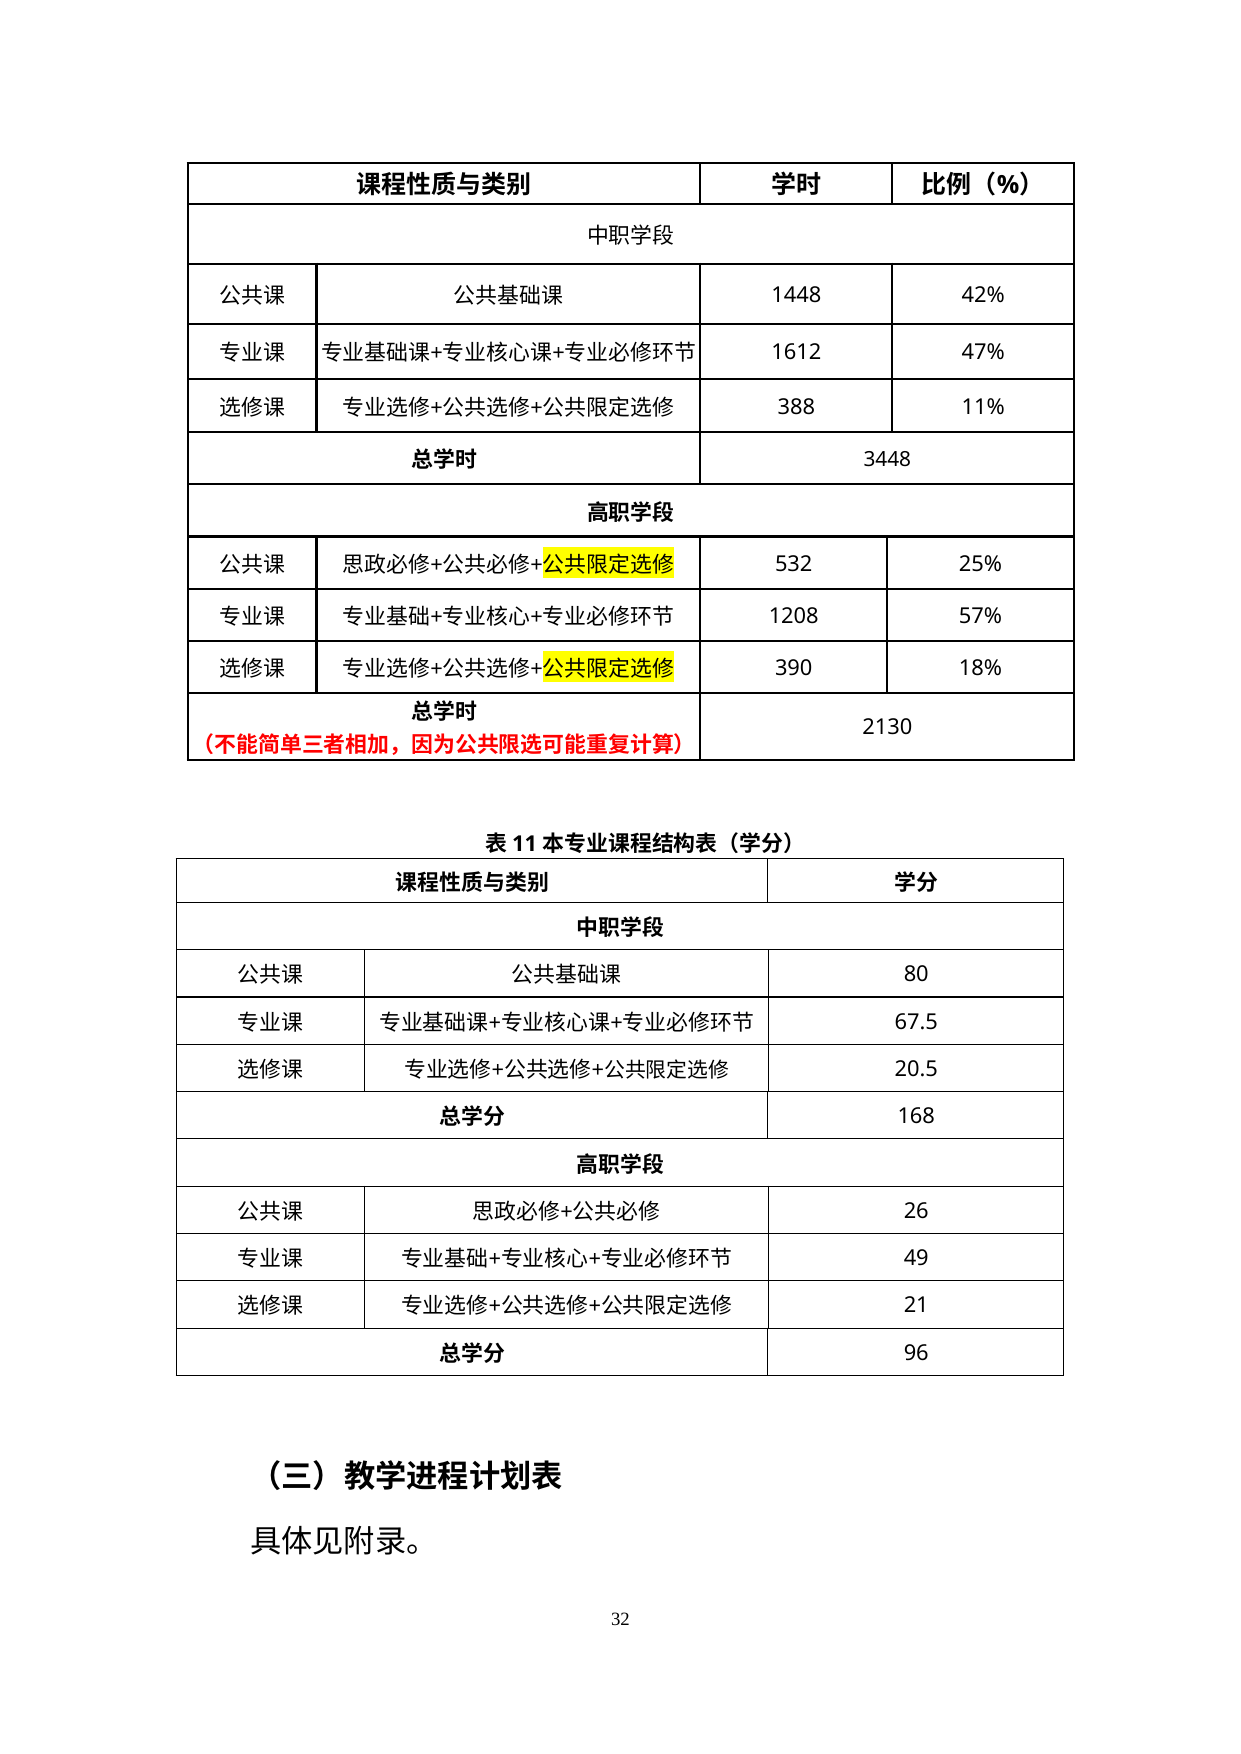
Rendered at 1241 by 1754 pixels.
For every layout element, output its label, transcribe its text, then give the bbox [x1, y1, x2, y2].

table_cell 2130 [701, 694, 1073, 759]
table_cell 专业选修+公共选修+公共限定选修 [318, 380, 699, 431]
table_cell 公共课 [177, 1187, 364, 1233]
table_cell 26 [769, 1187, 1063, 1233]
table_cell 80 [769, 950, 1063, 996]
table_cell 高职学段 [177, 1139, 1063, 1186]
table_cell 11% [893, 380, 1073, 431]
table_cell 公共课 [189, 538, 315, 587]
table_cell 1448 [701, 265, 891, 322]
table_cell 选修课 [177, 1281, 364, 1327]
table_cell 总学时 [189, 433, 699, 483]
table_cell 思政必修+公共必修 [365, 1187, 768, 1233]
table_cell 专业选修+公共选修+公共限定选修 [365, 1045, 768, 1091]
text （三）教学进程计划表 [187, 1441, 1053, 1506]
table_cell 20.5 [769, 1045, 1063, 1091]
table_cell 1208 [701, 590, 886, 639]
table_cell 专业基础课+专业核心课+专业必修环节 [365, 998, 768, 1044]
table_cell 专业课 [189, 325, 315, 378]
table_cell 总学时 （不能简单三者相加，因为公共限选可能重复计算） [189, 694, 699, 759]
table_cell 选修课 [189, 642, 315, 692]
table_header 学时 [701, 164, 891, 202]
table_cell 中职学段 [177, 903, 1063, 949]
table_cell 67.5 [769, 998, 1063, 1044]
table_cell 42% [893, 265, 1073, 322]
table_cell 49 [769, 1234, 1063, 1280]
table_cell 390 [701, 642, 886, 692]
table_cell 专业选修+公共选修+公共限定选修 [318, 642, 699, 692]
table_cell 专业基础课+专业核心课+专业必修环节 [318, 325, 699, 378]
text 具体见附录。 [187, 1506, 1053, 1571]
table_cell 公共课 [177, 950, 364, 996]
table_cell 168 [768, 1092, 1063, 1138]
table_cell 专业选修+公共选修+公共限定选修 [365, 1281, 768, 1327]
table_cell 21 [769, 1281, 1063, 1327]
table_cell 专业课 [177, 1234, 364, 1280]
table_cell 专业基础+专业核心+专业必修环节 [365, 1234, 768, 1280]
table_cell 选修课 [177, 1045, 364, 1091]
table_cell 公共基础课 [318, 265, 699, 322]
table_cell 中职学段 [189, 205, 1073, 262]
table_cell 57% [888, 590, 1073, 639]
table_cell 总学分 [177, 1329, 767, 1375]
table_header 比例（%） [893, 164, 1073, 202]
table_header 课程性质与类别 [189, 164, 699, 202]
table_cell 公共课 [189, 265, 315, 322]
table_cell 思政必修+公共必修+公共限定选修 [318, 538, 699, 587]
table_cell 96 [768, 1329, 1063, 1375]
table_cell 1612 [701, 325, 891, 378]
table_cell 高职学段 [189, 485, 1073, 535]
table_cell 25% [888, 538, 1073, 587]
table_cell 公共基础课 [365, 950, 768, 996]
table_header 学分 [768, 859, 1063, 902]
table_header 课程性质与类别 [177, 859, 767, 902]
text 表11 本专业课程结构表（学分） [187, 826, 1053, 858]
table_cell 专业课 [177, 998, 364, 1044]
table_cell 388 [701, 380, 891, 431]
table_cell 3448 [701, 433, 1073, 483]
table_cell 18% [888, 642, 1073, 692]
table_cell 专业课 [189, 590, 315, 639]
table_cell 总学分 [177, 1092, 767, 1138]
table_cell 专业基础+专业核心+专业必修环节 [318, 590, 699, 639]
table_cell 532 [701, 538, 886, 587]
table_cell 47% [893, 325, 1073, 378]
table_cell 选修课 [189, 380, 315, 431]
